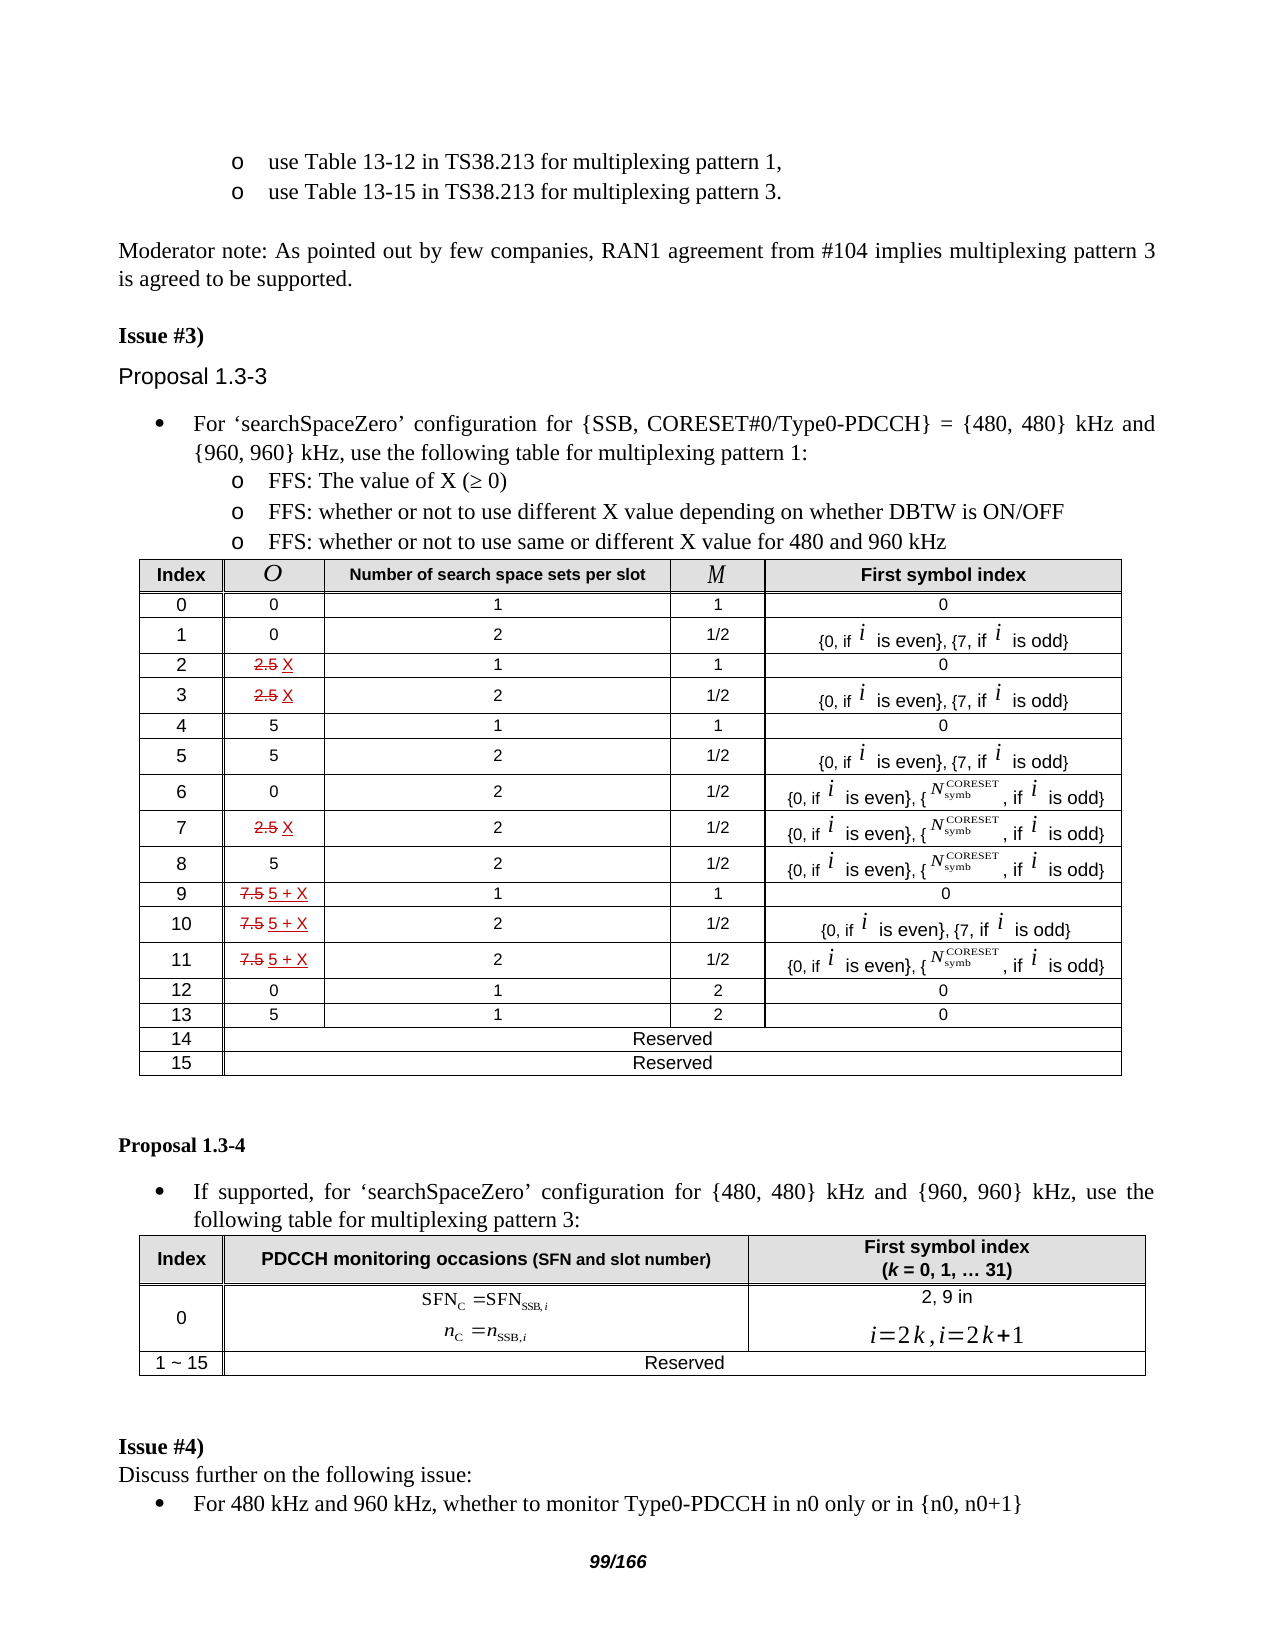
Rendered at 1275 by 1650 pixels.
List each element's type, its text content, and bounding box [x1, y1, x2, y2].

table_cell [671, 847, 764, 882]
list FFS: whether or not to use same or different X value for 480 and 960 kHz [231, 528, 1157, 556]
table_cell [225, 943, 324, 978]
list For 480 kHz and 960 kHz, whether to monitor Type0-PDCCH in n0 only or in {n0, n0+1} [156, 1490, 1157, 1516]
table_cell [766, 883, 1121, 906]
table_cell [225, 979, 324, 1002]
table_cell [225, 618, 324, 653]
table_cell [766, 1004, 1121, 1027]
text Proposal 1.3-4 [118, 1133, 1157, 1157]
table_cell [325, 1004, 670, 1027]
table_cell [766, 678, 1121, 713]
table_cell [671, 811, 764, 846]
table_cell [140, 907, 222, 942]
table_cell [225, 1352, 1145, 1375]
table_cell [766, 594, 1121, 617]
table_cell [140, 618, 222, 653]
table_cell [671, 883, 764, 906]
list FFS: whether or not to use different X value depending on whether DBTW is ON/OFF [231, 498, 1157, 526]
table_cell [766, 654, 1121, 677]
text Discuss further on the following issue: [118, 1461, 1157, 1488]
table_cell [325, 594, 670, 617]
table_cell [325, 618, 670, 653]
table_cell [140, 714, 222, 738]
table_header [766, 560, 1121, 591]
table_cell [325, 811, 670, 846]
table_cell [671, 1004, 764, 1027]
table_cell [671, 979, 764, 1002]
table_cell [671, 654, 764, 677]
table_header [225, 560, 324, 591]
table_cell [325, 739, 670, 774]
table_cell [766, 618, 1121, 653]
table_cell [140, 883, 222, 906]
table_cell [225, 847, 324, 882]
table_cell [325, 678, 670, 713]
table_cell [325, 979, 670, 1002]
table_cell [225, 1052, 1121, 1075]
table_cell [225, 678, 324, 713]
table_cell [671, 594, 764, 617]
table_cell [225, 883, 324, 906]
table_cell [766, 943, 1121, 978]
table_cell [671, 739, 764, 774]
list use Table 13-12 in TS38.213 for multiplexing pattern 1, [231, 148, 1157, 176]
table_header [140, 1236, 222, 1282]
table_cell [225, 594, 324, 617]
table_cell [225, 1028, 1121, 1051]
list FFS: The value of X (≥ 0) [231, 467, 1157, 496]
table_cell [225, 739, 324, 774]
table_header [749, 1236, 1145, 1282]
text Moderator note: As pointed out by few companies, RAN1 agreement from #104 implies multiplexing pattern 3 is agreed to be supported. [118, 237, 1157, 292]
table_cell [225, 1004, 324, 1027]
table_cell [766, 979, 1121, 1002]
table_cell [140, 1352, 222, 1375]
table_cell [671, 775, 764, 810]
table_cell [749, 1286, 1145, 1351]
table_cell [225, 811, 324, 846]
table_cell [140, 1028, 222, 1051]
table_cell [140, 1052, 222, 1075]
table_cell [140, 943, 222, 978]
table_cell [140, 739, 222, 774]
list use Table 13-15 in TS38.213 for multiplexing pattern 3. [231, 178, 1157, 206]
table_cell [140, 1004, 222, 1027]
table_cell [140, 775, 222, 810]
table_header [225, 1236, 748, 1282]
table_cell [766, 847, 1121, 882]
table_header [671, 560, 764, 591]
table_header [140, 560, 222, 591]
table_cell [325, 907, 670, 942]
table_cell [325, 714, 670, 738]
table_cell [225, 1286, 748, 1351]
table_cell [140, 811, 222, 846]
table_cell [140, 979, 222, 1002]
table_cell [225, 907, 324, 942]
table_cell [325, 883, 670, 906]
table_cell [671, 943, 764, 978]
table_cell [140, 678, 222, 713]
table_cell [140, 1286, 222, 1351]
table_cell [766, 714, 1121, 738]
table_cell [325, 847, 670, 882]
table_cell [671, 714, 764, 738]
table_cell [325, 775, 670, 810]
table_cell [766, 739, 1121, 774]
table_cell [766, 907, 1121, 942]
subtitle Proposal 1.3-3 [118, 363, 1157, 389]
text Issue #3) [118, 322, 1157, 349]
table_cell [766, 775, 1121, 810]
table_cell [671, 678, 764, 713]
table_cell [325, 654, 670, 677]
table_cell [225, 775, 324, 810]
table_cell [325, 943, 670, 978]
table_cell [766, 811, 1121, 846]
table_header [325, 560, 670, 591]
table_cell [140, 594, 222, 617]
list If supported, for ‘searchSpaceZero’ configuration for {480, 480} kHz and {960, 960} kHz, use the following table for multiplexing pattern 3: [156, 1178, 1157, 1233]
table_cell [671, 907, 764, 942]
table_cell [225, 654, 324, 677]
text Issue #4) [118, 1433, 1157, 1459]
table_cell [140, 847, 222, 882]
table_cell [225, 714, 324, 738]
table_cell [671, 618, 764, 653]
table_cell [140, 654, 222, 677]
list For ‘searchSpaceZero’ configuration for {SSB, CORESET#0/Type0-PDCCH} = {480, 480} kHz and {960, 960} kHz, use the following table for multiplexing pattern 1: [156, 410, 1157, 465]
